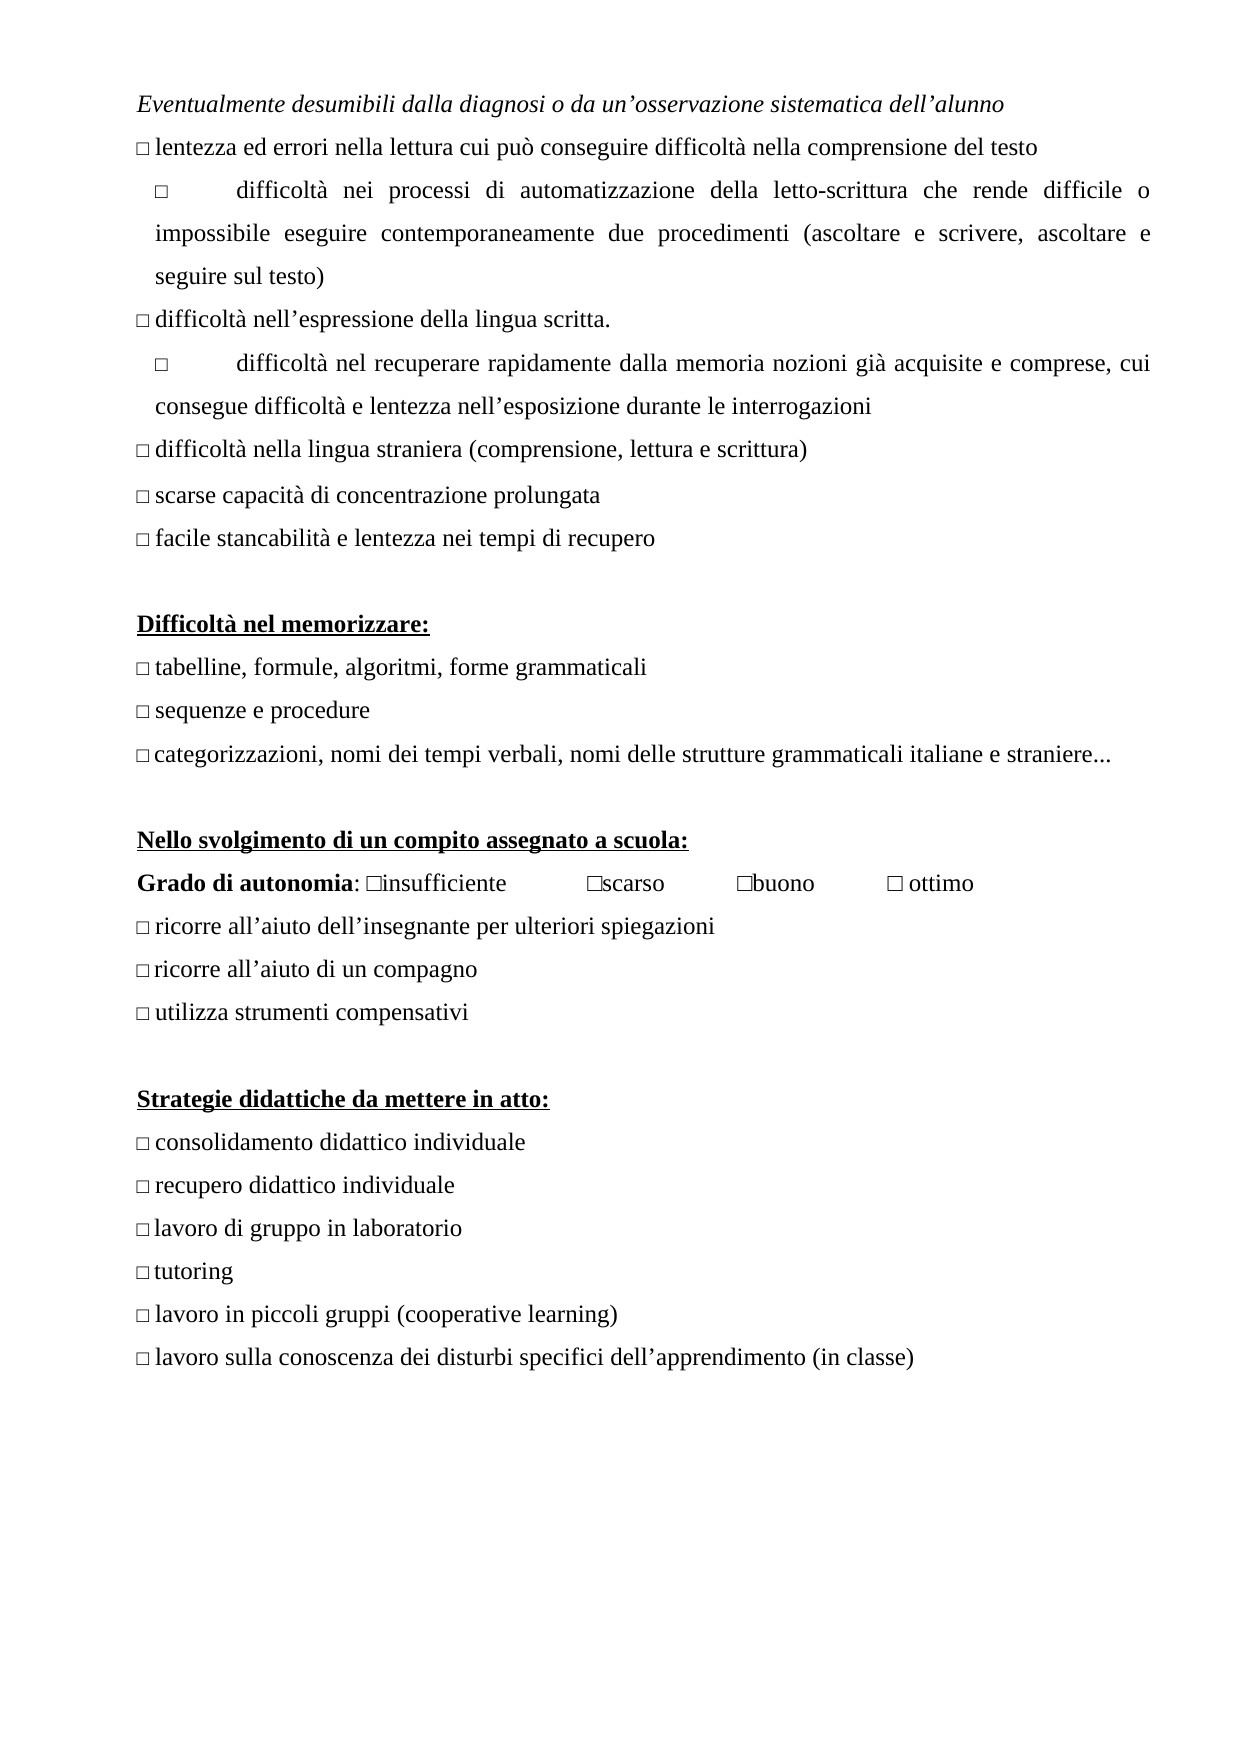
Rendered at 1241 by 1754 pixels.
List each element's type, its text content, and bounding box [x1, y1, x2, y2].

list consolidamento didattico individuale [136, 1127, 1152, 1156]
list lavoro di gruppo in laboratorio [136, 1213, 1152, 1242]
list facile stancabilità e lentezza nei tempi di recupero [136, 523, 1152, 552]
list ricorre all’aiuto dell’insegnante per ulteriori spiegazioni [136, 911, 1152, 940]
list tutoring [136, 1256, 1152, 1285]
list tabelline, formule, algoritmi, forme grammaticali [136, 652, 1152, 681]
text Grado di autonomia: □insufficiente □scarso □buono □ ottimo [137, 868, 1152, 897]
list recupero didattico individuale [136, 1170, 1152, 1199]
list ricorre all’aiuto di un compagno [136, 954, 1152, 983]
list scarse capacità di concentrazione prolungata [136, 480, 1152, 509]
list categorizzazioni, nomi dei tempi verbali, nomi delle strutture grammaticali italiane e straniere... [136, 739, 1152, 767]
list sequenze e procedure [136, 696, 1152, 724]
list lavoro sulla conoscenza dei disturbi specifici dell’apprendimento (in classe) [136, 1342, 1152, 1371]
list difficoltà nell’espressione della lingua scritta. [136, 304, 1152, 333]
subtitle Strategie didattiche da mettere in atto: [137, 1084, 1152, 1112]
list lavoro in piccoli gruppi (cooperative learning) [136, 1299, 1152, 1328]
list difficoltà nei processi di automatizzazione della letto-scrittura che rende difficile o impossibile eseguire contemporaneamente due procedimenti (ascoltare e scrivere, ascoltare e seguire sul testo) [155, 175, 1152, 290]
list utilizza strumenti compensativi [136, 997, 1152, 1026]
subtitle Nello svolgimento di un compito assegnato a scuola: [137, 825, 1152, 854]
list difficoltà nel recuperare rapidamente dalla memoria nozioni già acquisite e comprese, cui consegue difficoltà e lentezza nell’esposizione durante le interrogazioni [155, 348, 1152, 420]
list lentezza ed errori nella lettura cui può conseguire difficoltà nella comprensione del testo [136, 132, 1152, 161]
text Eventualmente desumibili dalla diagnosi o da un’osservazione sistematica dell’alunno [137, 89, 1152, 117]
list difficoltà nella lingua straniera (comprensione, lettura e scrittura) [136, 434, 1152, 463]
subtitle Difficoltà nel memorizzare: [137, 609, 1152, 638]
